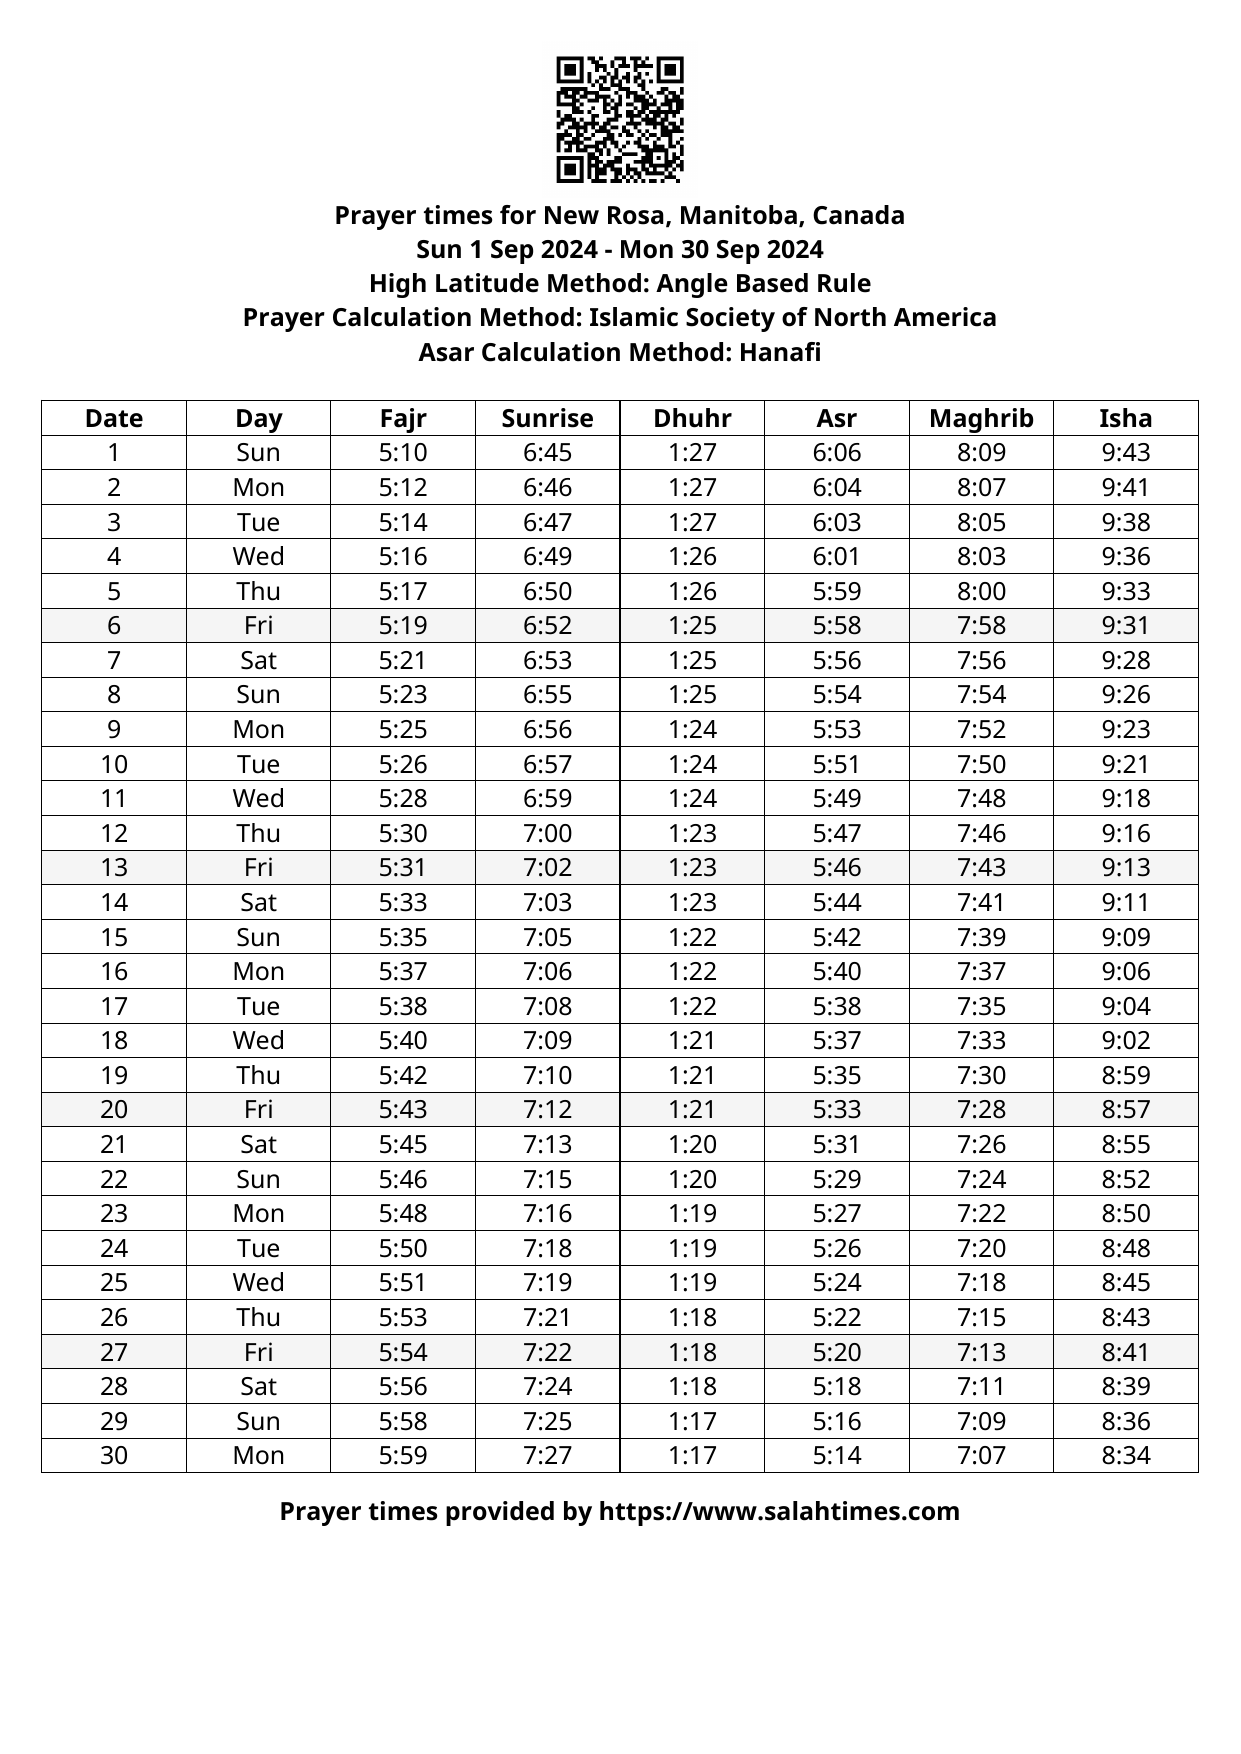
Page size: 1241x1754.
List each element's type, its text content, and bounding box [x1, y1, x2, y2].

table_cell 7:24 [910, 1162, 1053, 1195]
table_cell 8:59 [1054, 1058, 1198, 1092]
text Prayer Calculation Method: Islamic Society of North America [42, 300, 1198, 334]
table_cell 1:23 [621, 885, 764, 919]
table_cell Sun [187, 920, 330, 953]
table_cell Mon [187, 1439, 330, 1472]
table_cell 6:56 [476, 712, 619, 746]
table_cell 7:28 [910, 1093, 1053, 1126]
table_cell 12 [42, 816, 186, 849]
text High Latitude Method: Angle Based Rule [42, 266, 1198, 300]
table_cell 1 [42, 436, 186, 469]
table_cell 7:13 [476, 1127, 619, 1161]
table_cell 7:24 [476, 1369, 619, 1403]
table_cell Mon [187, 470, 330, 504]
table_header Asr [765, 401, 909, 434]
table_cell 5:54 [765, 678, 909, 711]
table_cell 5:59 [331, 1439, 475, 1472]
table_cell 15 [42, 920, 186, 953]
table_cell 8:09 [910, 436, 1053, 469]
table_cell Sat [187, 1369, 330, 1403]
table_cell 5:54 [331, 1335, 475, 1368]
table_cell 5:40 [765, 954, 909, 988]
table_cell 23 [42, 1196, 186, 1230]
table_cell 6:50 [476, 574, 619, 607]
table_cell 1:25 [621, 643, 764, 677]
table_cell 6:59 [476, 781, 619, 815]
table_cell 8:36 [1054, 1404, 1198, 1437]
table_cell Mon [187, 954, 330, 988]
table_cell 8:34 [1054, 1439, 1198, 1472]
table_cell 9:13 [1054, 851, 1198, 884]
table_cell 7:22 [910, 1196, 1053, 1230]
table_cell 7:41 [910, 885, 1053, 919]
table_cell 9:23 [1054, 712, 1198, 746]
table_cell 5:27 [765, 1196, 909, 1230]
table_cell 9:26 [1054, 678, 1198, 711]
table_cell 7:58 [910, 609, 1053, 642]
table_cell 7:22 [476, 1335, 619, 1368]
table_cell 9:38 [1054, 505, 1198, 538]
table_cell Sat [187, 643, 330, 677]
table_cell 1:24 [621, 781, 764, 815]
table_cell 6:53 [476, 643, 619, 677]
table_cell 1:21 [621, 1058, 764, 1092]
table_cell 5:17 [331, 574, 475, 607]
table_cell 9:16 [1054, 816, 1198, 849]
table_header Day [187, 401, 330, 434]
table_cell 7:39 [910, 920, 1053, 953]
table_cell 7:27 [476, 1439, 619, 1472]
table_cell 1:18 [621, 1300, 764, 1334]
table_cell Tue [187, 747, 330, 780]
table_cell Tue [187, 505, 330, 538]
table_cell 7:56 [910, 643, 1053, 677]
table_cell 1:26 [621, 539, 764, 573]
table_cell 5:42 [765, 920, 909, 953]
table_cell 1:19 [621, 1266, 764, 1299]
table_cell 9:41 [1054, 470, 1198, 504]
table_cell Sun [187, 1404, 330, 1437]
table_cell 5:48 [331, 1196, 475, 1230]
table_header Dhuhr [621, 401, 764, 434]
table_cell Fri [187, 609, 330, 642]
table_cell 1:27 [621, 470, 764, 504]
table_header Date [42, 401, 186, 434]
table_cell 7:30 [910, 1058, 1053, 1092]
table_cell 1:22 [621, 920, 764, 953]
table_cell Thu [187, 574, 330, 607]
table_cell 8:57 [1054, 1093, 1198, 1126]
table_cell 8:55 [1054, 1127, 1198, 1161]
table_cell 9:04 [1054, 989, 1198, 1022]
table_cell Sat [187, 885, 330, 919]
table_cell 22 [42, 1162, 186, 1195]
table_cell 1:18 [621, 1335, 764, 1368]
table_header Sunrise [476, 401, 619, 434]
table_cell Wed [187, 539, 330, 573]
table_cell 1:17 [621, 1439, 764, 1472]
table_cell 5:22 [765, 1300, 909, 1334]
table_cell 5:28 [331, 781, 475, 815]
table_cell 1:22 [621, 954, 764, 988]
table_cell 6:47 [476, 505, 619, 538]
table_cell 5:23 [331, 678, 475, 711]
table_cell 21 [42, 1127, 186, 1161]
table_cell Mon [187, 712, 330, 746]
table_cell 1:20 [621, 1127, 764, 1161]
table_cell 7:13 [910, 1335, 1053, 1368]
table_cell 1:26 [621, 574, 764, 607]
table_cell 7:02 [476, 851, 619, 884]
table_cell 5:58 [331, 1404, 475, 1437]
table_cell 5:46 [331, 1162, 475, 1195]
table_cell 6:57 [476, 747, 619, 780]
table_cell 1:17 [621, 1404, 764, 1437]
table_cell 5:37 [765, 1024, 909, 1057]
table_cell 1:23 [621, 816, 764, 849]
table_cell 5:31 [331, 851, 475, 884]
table_cell 5:56 [331, 1369, 475, 1403]
table_cell 7:48 [910, 781, 1053, 815]
table_cell 7:03 [476, 885, 619, 919]
table_cell 1:23 [621, 851, 764, 884]
table_cell 1:20 [621, 1162, 764, 1195]
table_cell 8:50 [1054, 1196, 1198, 1230]
table_cell 5:46 [765, 851, 909, 884]
table_cell 6:06 [765, 436, 909, 469]
table_cell 9:06 [1054, 954, 1198, 988]
table_cell 1:21 [621, 1093, 764, 1126]
table_cell 9:11 [1054, 885, 1198, 919]
table_cell 7:43 [910, 851, 1053, 884]
table_cell 9:28 [1054, 643, 1198, 677]
table_cell Thu [187, 816, 330, 849]
table_cell 7:37 [910, 954, 1053, 988]
table_cell 7:25 [476, 1404, 619, 1437]
table_cell 7 [42, 643, 186, 677]
table_cell 5:26 [765, 1231, 909, 1264]
table_cell Sun [187, 436, 330, 469]
table_cell 5:19 [331, 609, 475, 642]
table_cell 24 [42, 1231, 186, 1264]
table_cell 5:45 [331, 1127, 475, 1161]
table_cell 8:45 [1054, 1266, 1198, 1299]
table_cell 7:54 [910, 678, 1053, 711]
table_cell 27 [42, 1335, 186, 1368]
table_cell 6:01 [765, 539, 909, 573]
table_cell 5:35 [331, 920, 475, 953]
table_cell 7:11 [910, 1369, 1053, 1403]
table_cell 6:52 [476, 609, 619, 642]
table_cell 7:18 [910, 1266, 1053, 1299]
table_cell 1:27 [621, 436, 764, 469]
table_cell 7:50 [910, 747, 1053, 780]
table_cell Fri [187, 851, 330, 884]
table_cell 5:35 [765, 1058, 909, 1092]
table_cell 5:16 [331, 539, 475, 573]
text Sun 1 Sep 2024 - Mon 30 Sep 2024 [42, 232, 1198, 266]
table_cell 7:35 [910, 989, 1053, 1022]
table_cell 8:52 [1054, 1162, 1198, 1195]
table_cell 5:58 [765, 609, 909, 642]
table_cell 5:49 [765, 781, 909, 815]
table_cell 11 [42, 781, 186, 815]
table_cell 7:52 [910, 712, 1053, 746]
table_cell 7:19 [476, 1266, 619, 1299]
table_cell 5:25 [331, 712, 475, 746]
table_cell 5 [42, 574, 186, 607]
table_cell 5:50 [331, 1231, 475, 1264]
table_cell Tue [187, 989, 330, 1022]
table_cell Thu [187, 1058, 330, 1092]
table_cell 5:26 [331, 747, 475, 780]
table_cell 5:21 [331, 643, 475, 677]
table_cell 5:12 [331, 470, 475, 504]
table_cell 7:00 [476, 816, 619, 849]
table_cell 10 [42, 747, 186, 780]
table_cell 18 [42, 1024, 186, 1057]
table_cell 7:21 [476, 1300, 619, 1334]
table_cell 5:53 [331, 1300, 475, 1334]
table_cell 6:04 [765, 470, 909, 504]
table_cell Wed [187, 1266, 330, 1299]
table_cell 9:18 [1054, 781, 1198, 815]
table_cell 5:14 [765, 1439, 909, 1472]
table_cell 7:09 [910, 1404, 1053, 1437]
table_cell 17 [42, 989, 186, 1022]
table_cell 7:10 [476, 1058, 619, 1092]
table_cell 16 [42, 954, 186, 988]
table_cell 30 [42, 1439, 186, 1472]
table_cell 7:08 [476, 989, 619, 1022]
table_cell 1:22 [621, 989, 764, 1022]
table_cell 28 [42, 1369, 186, 1403]
table_cell 5:47 [765, 816, 909, 849]
table_cell 8:07 [910, 470, 1053, 504]
table_cell 3 [42, 505, 186, 538]
table_cell 7:15 [910, 1300, 1053, 1334]
table_cell 5:10 [331, 436, 475, 469]
table_cell 1:25 [621, 678, 764, 711]
table_cell 20 [42, 1093, 186, 1126]
table_cell Sun [187, 678, 330, 711]
table_cell 8:41 [1054, 1335, 1198, 1368]
table_cell 5:40 [331, 1024, 475, 1057]
table_header Isha [1054, 401, 1198, 434]
table_cell 8:00 [910, 574, 1053, 607]
table_cell 7:33 [910, 1024, 1053, 1057]
table_cell 9:36 [1054, 539, 1198, 573]
table_cell 7:07 [910, 1439, 1053, 1472]
table_cell 5:20 [765, 1335, 909, 1368]
table_cell 9:33 [1054, 574, 1198, 607]
table_cell Thu [187, 1300, 330, 1334]
table_cell 9:02 [1054, 1024, 1198, 1057]
table_cell 5:38 [765, 989, 909, 1022]
table_cell 5:31 [765, 1127, 909, 1161]
table_cell 7:15 [476, 1162, 619, 1195]
text Asar Calculation Method: Hanafi [42, 334, 1198, 368]
table_cell 7:09 [476, 1024, 619, 1057]
table_cell 1:24 [621, 712, 764, 746]
table_cell 13 [42, 851, 186, 884]
table_cell 5:14 [331, 505, 475, 538]
table_cell 9:43 [1054, 436, 1198, 469]
table_cell 7:26 [910, 1127, 1053, 1161]
table_cell 5:33 [331, 885, 475, 919]
text Prayer times provided by https://www.salahtimes.com [42, 1494, 1198, 1528]
table_cell 8:43 [1054, 1300, 1198, 1334]
table_cell Mon [187, 1196, 330, 1230]
table_cell 5:53 [765, 712, 909, 746]
table_cell 1:21 [621, 1024, 764, 1057]
table_cell 7:12 [476, 1093, 619, 1126]
table_cell 6:49 [476, 539, 619, 573]
table_cell Sat [187, 1127, 330, 1161]
table_cell 5:42 [331, 1058, 475, 1092]
table_cell 1:27 [621, 505, 764, 538]
table_cell 8:03 [910, 539, 1053, 573]
table_cell 29 [42, 1404, 186, 1437]
table_cell 5:44 [765, 885, 909, 919]
table_cell 6:55 [476, 678, 619, 711]
table_cell 7:20 [910, 1231, 1053, 1264]
table_cell 5:16 [765, 1404, 909, 1437]
table_cell Sun [187, 1162, 330, 1195]
table_header Maghrib [910, 401, 1053, 434]
table_cell 7:16 [476, 1196, 619, 1230]
table_cell 1:18 [621, 1369, 764, 1403]
table_cell 1:19 [621, 1231, 764, 1264]
table_cell 1:19 [621, 1196, 764, 1230]
table_cell 9:21 [1054, 747, 1198, 780]
table_cell Wed [187, 781, 330, 815]
table_cell 5:43 [331, 1093, 475, 1126]
table_cell 9:09 [1054, 920, 1198, 953]
table_cell 4 [42, 539, 186, 573]
table_cell 5:33 [765, 1093, 909, 1126]
table_cell 7:46 [910, 816, 1053, 849]
table_cell 5:51 [331, 1266, 475, 1299]
table_cell 25 [42, 1266, 186, 1299]
table_cell 5:24 [765, 1266, 909, 1299]
table_cell 8:39 [1054, 1369, 1198, 1403]
table_cell 1:25 [621, 609, 764, 642]
table_cell 5:18 [765, 1369, 909, 1403]
table_cell 8:48 [1054, 1231, 1198, 1264]
table_cell 6:45 [476, 436, 619, 469]
table_cell 5:59 [765, 574, 909, 607]
table_cell Wed [187, 1024, 330, 1057]
table_cell 7:05 [476, 920, 619, 953]
table_cell 5:51 [765, 747, 909, 780]
table_cell 5:29 [765, 1162, 909, 1195]
table_cell 26 [42, 1300, 186, 1334]
table_cell Fri [187, 1335, 330, 1368]
table_cell 5:37 [331, 954, 475, 988]
table_cell 7:18 [476, 1231, 619, 1264]
table_cell Tue [187, 1231, 330, 1264]
table_cell 5:38 [331, 989, 475, 1022]
table_cell 5:30 [331, 816, 475, 849]
table_cell 6:46 [476, 470, 619, 504]
table_cell 9 [42, 712, 186, 746]
table_cell 14 [42, 885, 186, 919]
table_cell Fri [187, 1093, 330, 1126]
table_cell 1:24 [621, 747, 764, 780]
text Prayer times for New Rosa, Manitoba, Canada [42, 198, 1198, 232]
table_cell 6:03 [765, 505, 909, 538]
table_cell 9:31 [1054, 609, 1198, 642]
picture [542, 41, 699, 198]
table_cell 2 [42, 470, 186, 504]
table_header Fajr [331, 401, 475, 434]
table_cell 5:56 [765, 643, 909, 677]
table_cell 8 [42, 678, 186, 711]
table_cell 8:05 [910, 505, 1053, 538]
table_cell 7:06 [476, 954, 619, 988]
table_cell 6 [42, 609, 186, 642]
table_cell 19 [42, 1058, 186, 1092]
